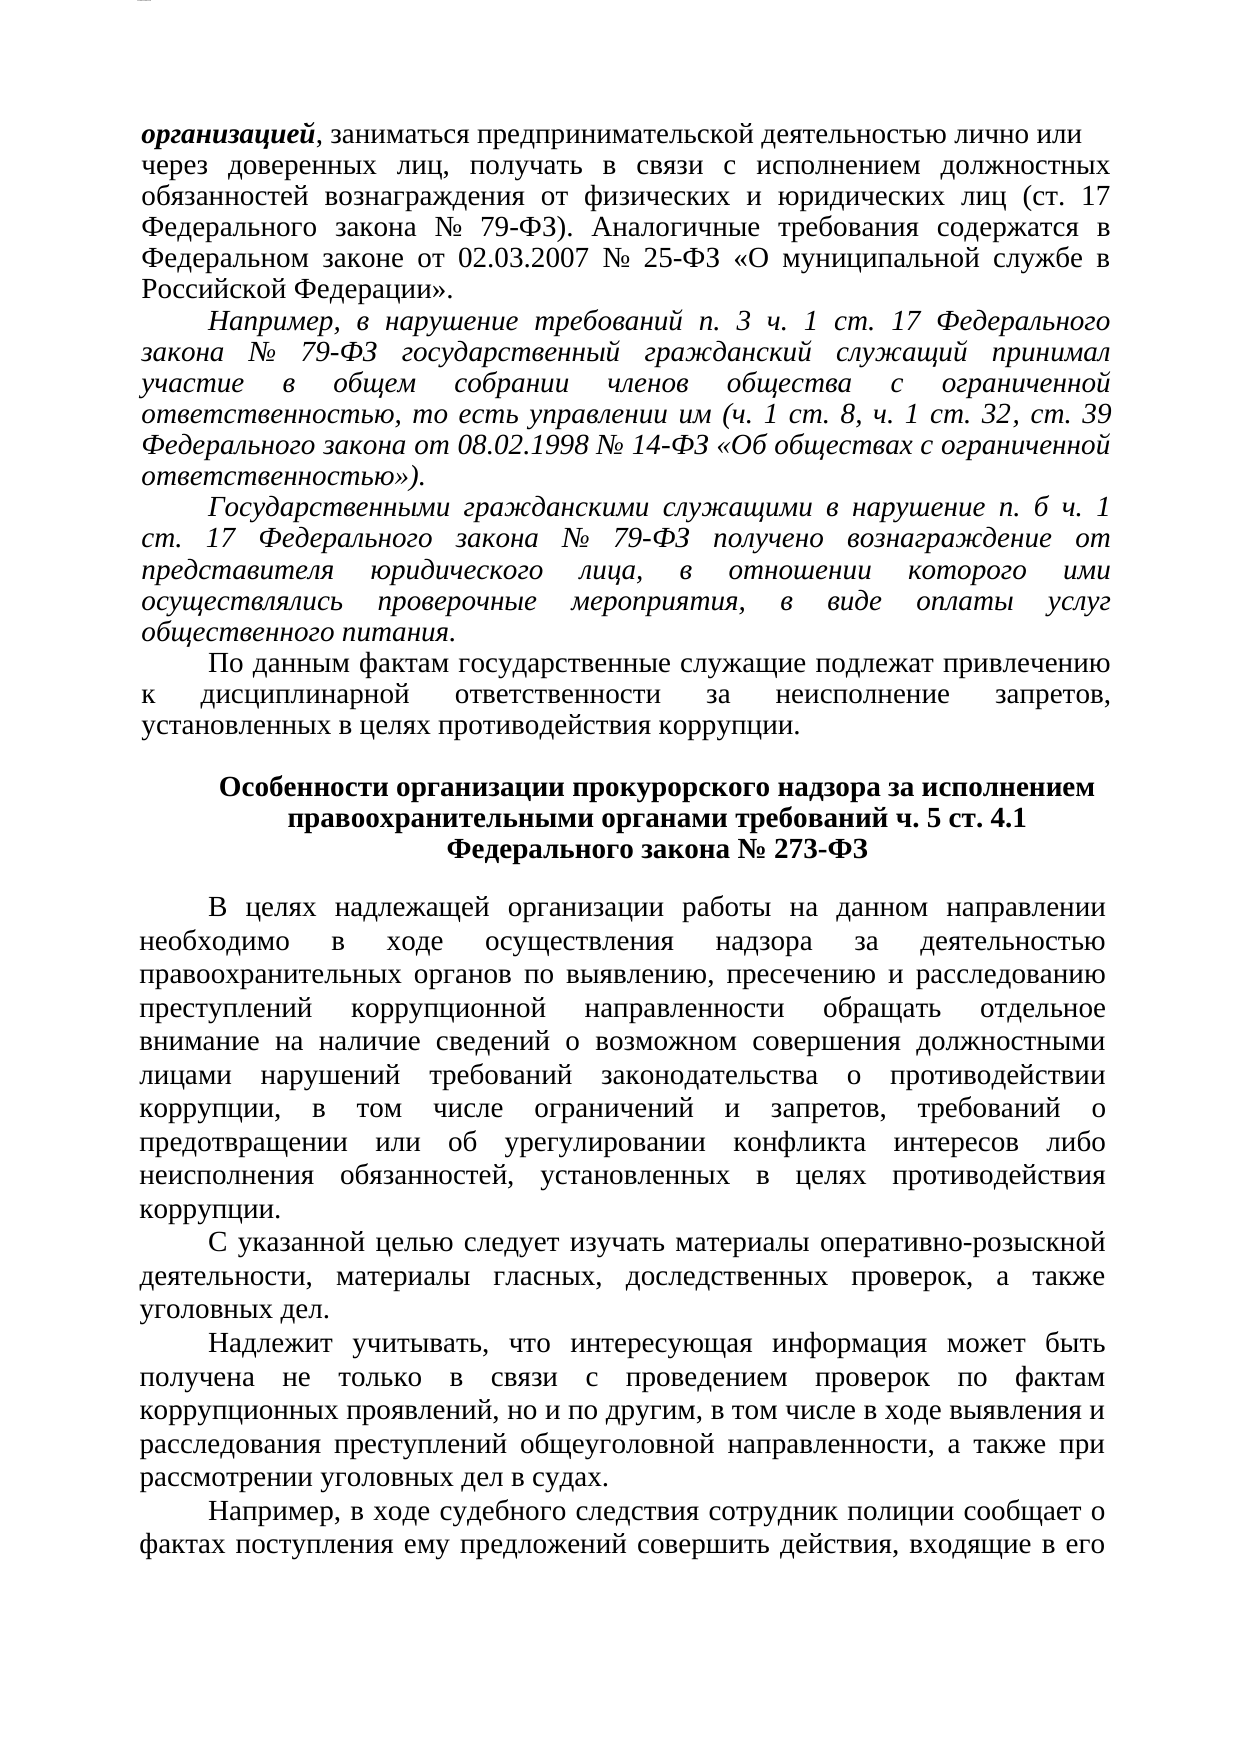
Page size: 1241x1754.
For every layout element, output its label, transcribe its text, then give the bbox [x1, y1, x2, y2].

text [141, 118, 1111, 149]
text через доверенных лиц, получать в связи с исполнением должностных обязанностей вознаграждения от физических и юридических лиц (ст. 17 Федерального закона № 79-ФЗ). Аналогичные требования содержатся в Федеральном законе от 02.03.2007 № 25-ФЗ «О муниципальной службе в Российской Федерации». [141, 149, 1111, 305]
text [139, 1493, 1106, 1560]
text Государственными гражданскими служащими в нарушение п. б ч. 1 ст. 17 Федерального закона № 79-ФЗ получено вознаграждение от представителя юридического лица, в отношении которого ими осуществлялись проверочные мероприятия, в виде оплаты услуг общественного питания. [141, 492, 1111, 648]
text Надлежит учитывать, что интересующая информация может быть получена не только в связи с проведением проверок по фактам коррупционных проявлений, но и по другим, в том числе в ходе выявления и расследования преступлений общеуголовной направленности, а также при рассмотрении уголовных дел в судах. [139, 1325, 1106, 1493]
text По данным фактам государственные служащие подлежат привлечению к дисциплинарной ответственности за неисполнение запретов, установленных в целях противодействия коррупции. [141, 648, 1111, 741]
text В целях надлежащей организации работы на данном направлении необходимо в ходе осуществления надзора за деятельностью правоохранительных органов по выявлению, пресечению и расследованию преступлений коррупционной направленности обращать отдельное внимание на наличие сведений о возможном совершения должностными лицами нарушений требований законодательства о противодействии коррупции, в том числе ограничений и запретов, требований о предотвращении или об урегулировании конфликта интересов либо неисполнения обязанностей, установленных в целях противодействия коррупции. [139, 889, 1106, 1224]
text Например, в нарушение требований п. 3 ч. 1 ст. 17 Федерального закона № 79-ФЗ государственный гражданский служащий принимал участие в общем собрании членов общества с ограниченной ответственностью, то есть управлении им (ч. 1 ст. 8, ч. 1 ст. 32, ст. 39 Федерального закона от 08.02.1998 № 14-ФЗ «Об обществах с ограниченной ответственностью»). [141, 305, 1111, 492]
text С указанной целью следует изучать материалы оперативно-розыскной деятельности, материалы гласных, доследственных проверок, а также уголовных дел. [139, 1224, 1106, 1325]
text Особенности организации прокурорского надзора за исполнением правоохранительными органами требований ч. 5 ст. 4.1 Федерального закона № 273-ФЗ [208, 772, 1106, 864]
